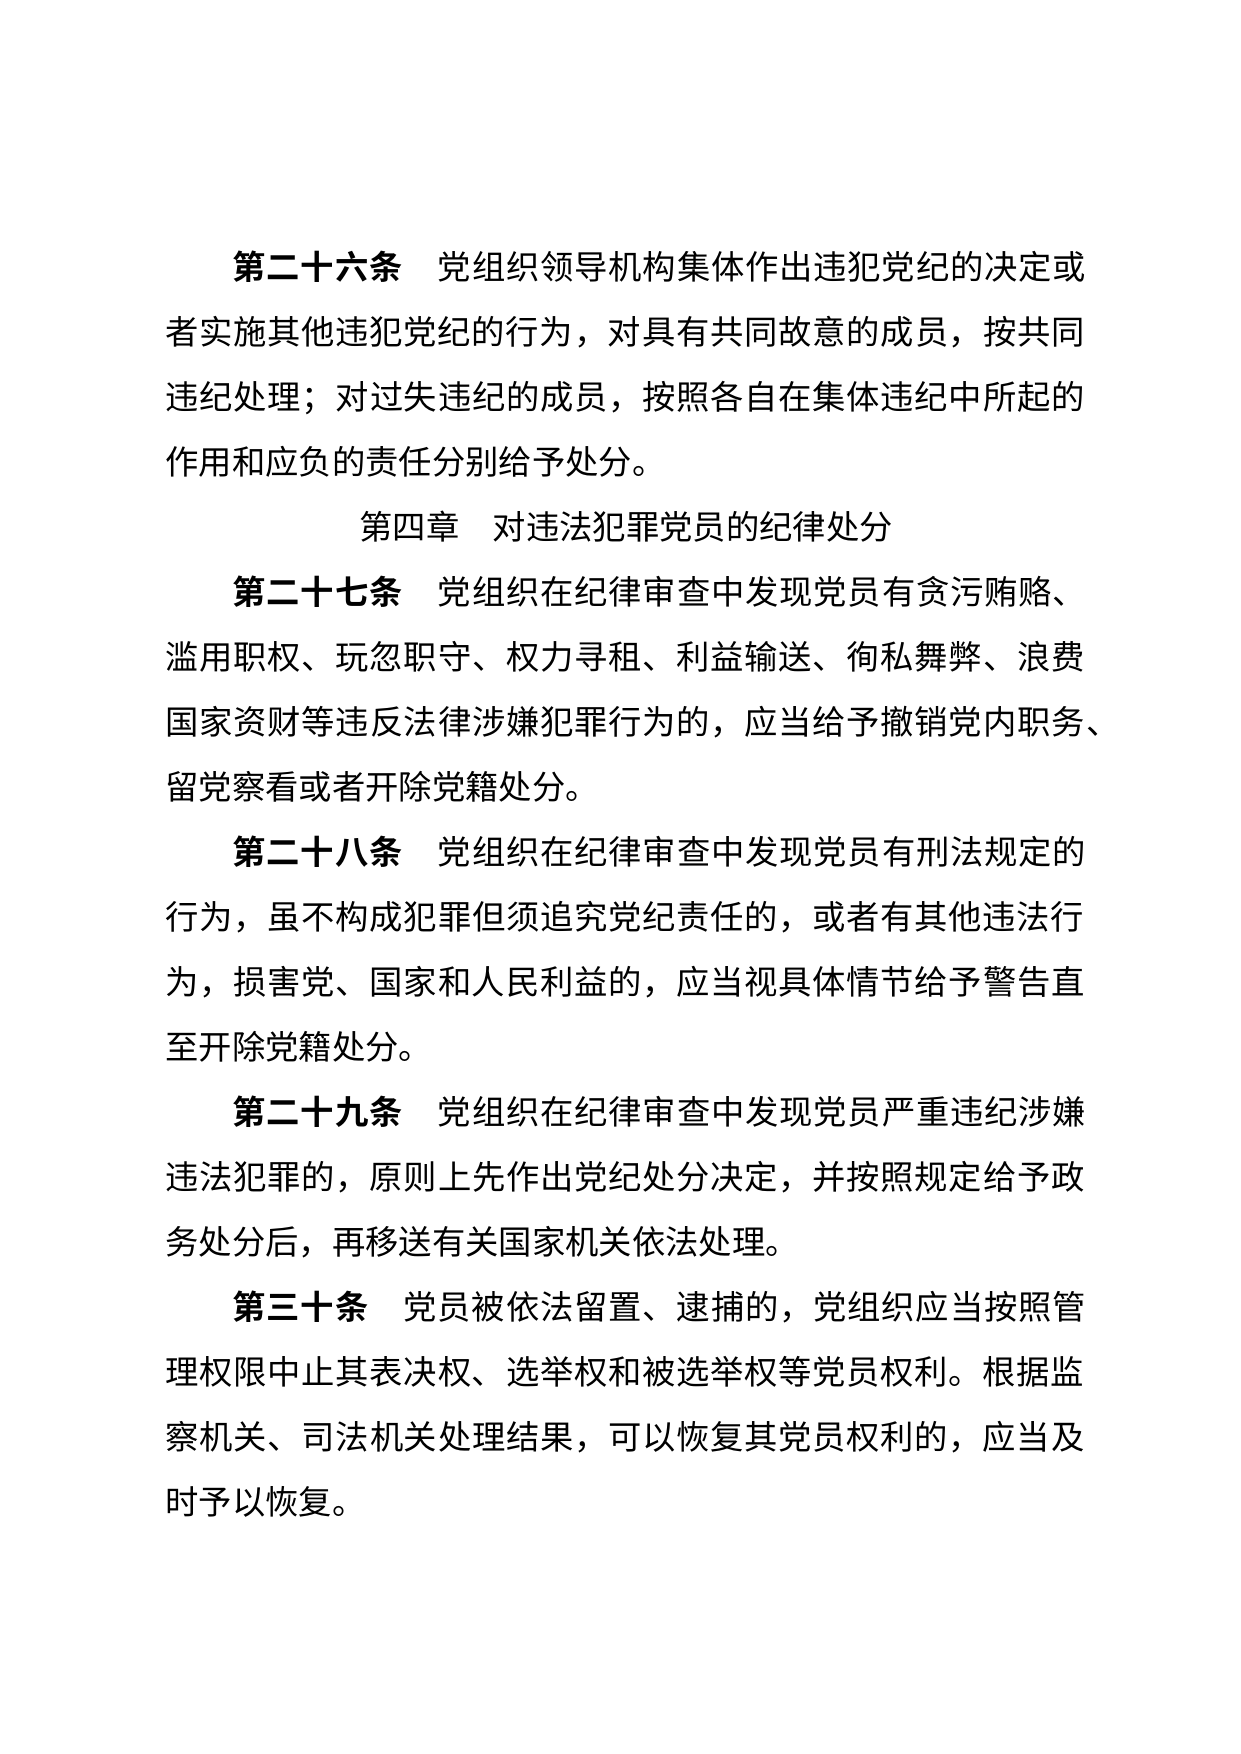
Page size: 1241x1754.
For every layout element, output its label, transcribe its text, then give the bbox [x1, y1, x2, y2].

text 第四章 对违法犯罪党员的纪律处分 [165, 493, 1087, 558]
text 第二十九条 党组织在纪律审查中发现党员严重违纪涉嫌违法犯罪的，原则上先作出党纪处分决定，并按照规定给予政务处分后，再移送有关国家机关依法处理。 [165, 1078, 1087, 1273]
text 第二十七条 党组织在纪律审查中发现党员有贪污贿赂、滥用职权、玩忽职守、权力寻租、利益输送、徇私舞弊、浪费国家资财等违反法律涉嫌犯罪行为的，应当给予撤销党内职务、留党察看或者开除党籍处分。 [165, 558, 1087, 818]
text 第二十六条 党组织领导机构集体作出违犯党纪的决定或者实施其他违犯党纪的行为，对具有共同故意的成员，按共同违纪处理；对过失违纪的成员，按照各自在集体违纪中所起的作用和应负的责任分别给予处分。 [165, 233, 1087, 493]
text 第二十八条 党组织在纪律审查中发现党员有刑法规定的行为，虽不构成犯罪但须追究党纪责任的，或者有其他违法行为，损害党、国家和人民利益的，应当视具体情节给予警告直至开除党籍处分。 [165, 818, 1087, 1078]
text 第三十条 党员被依法留置、逮捕的，党组织应当按照管理权限中止其表决权、选举权和被选举权等党员权利。根据监察机关、司法机关处理结果，可以恢复其党员权利的，应当及时予以恢复。 [165, 1273, 1087, 1533]
